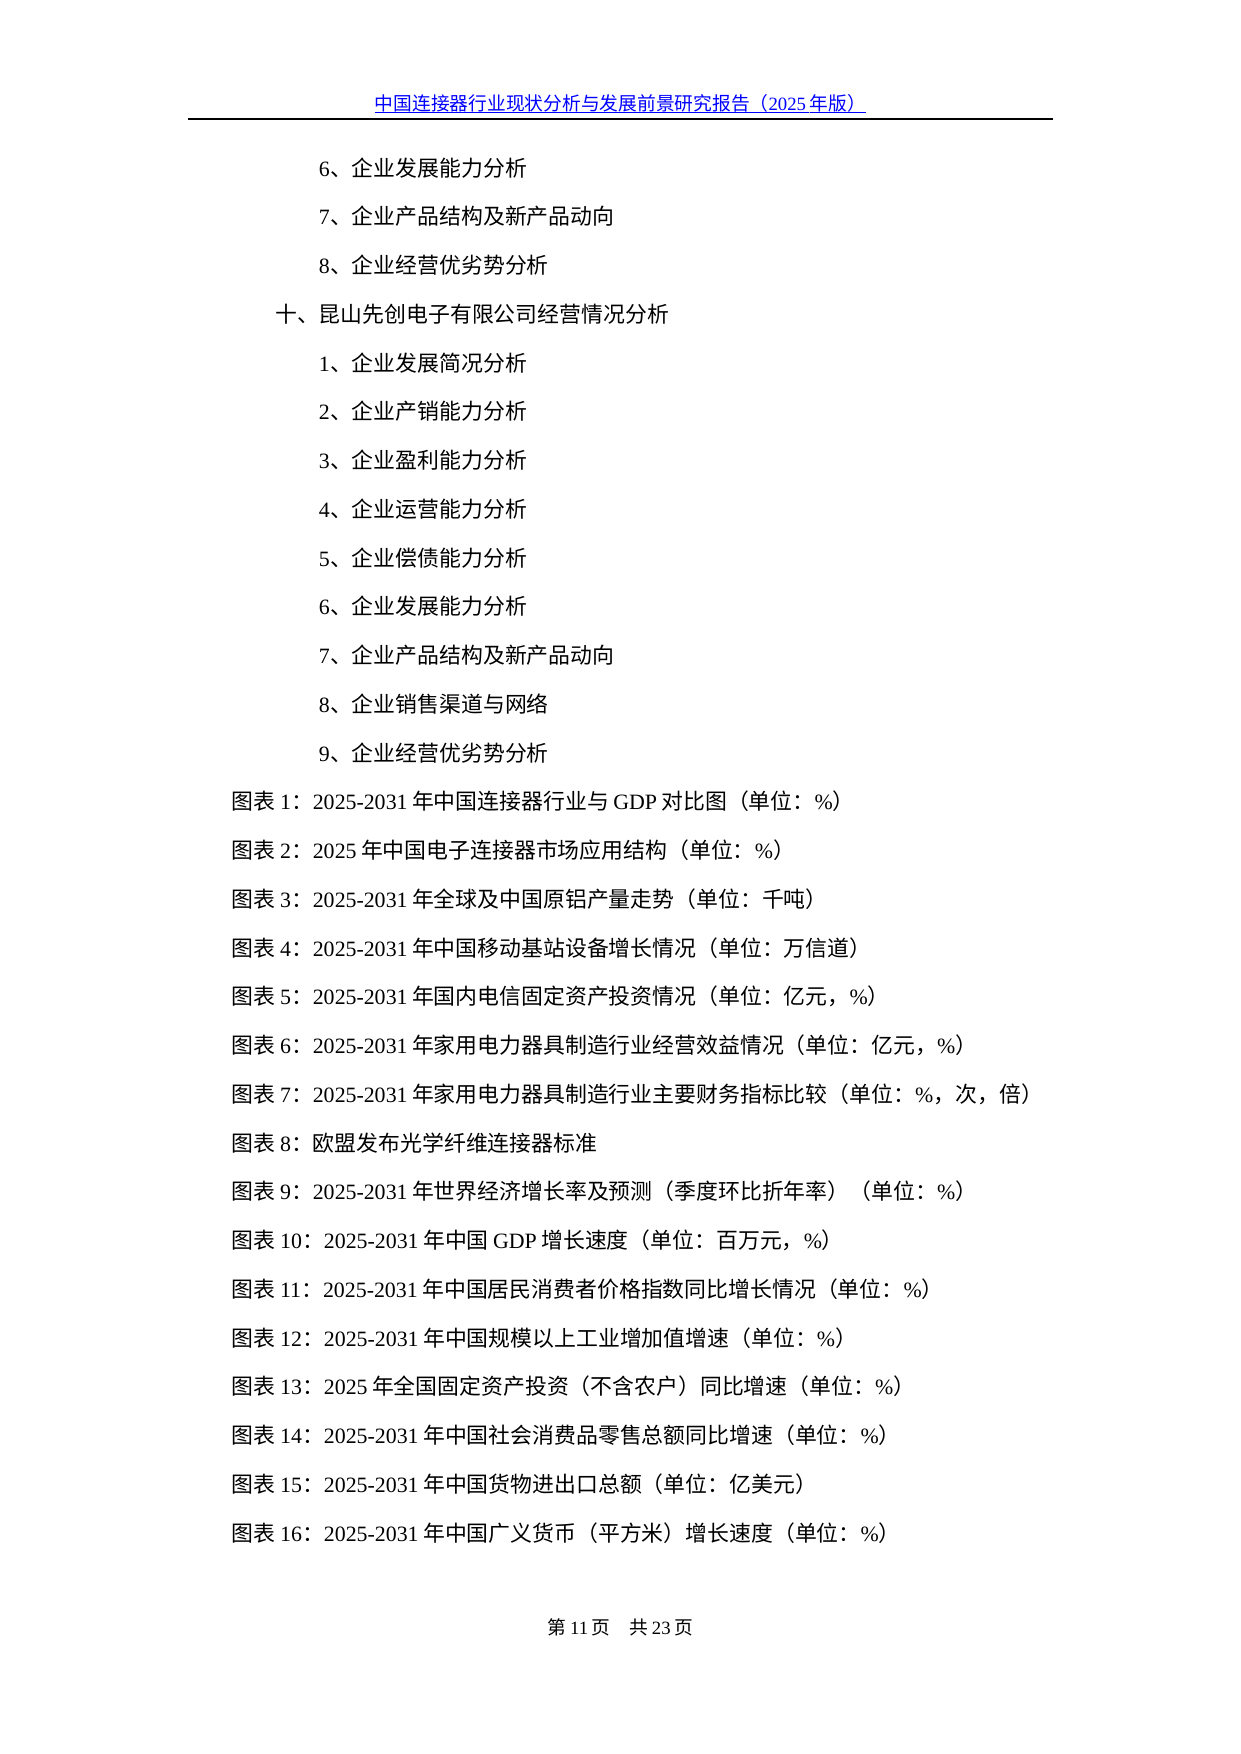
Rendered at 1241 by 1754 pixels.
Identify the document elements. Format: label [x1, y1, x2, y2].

text [187, 150, 1053, 1548]
